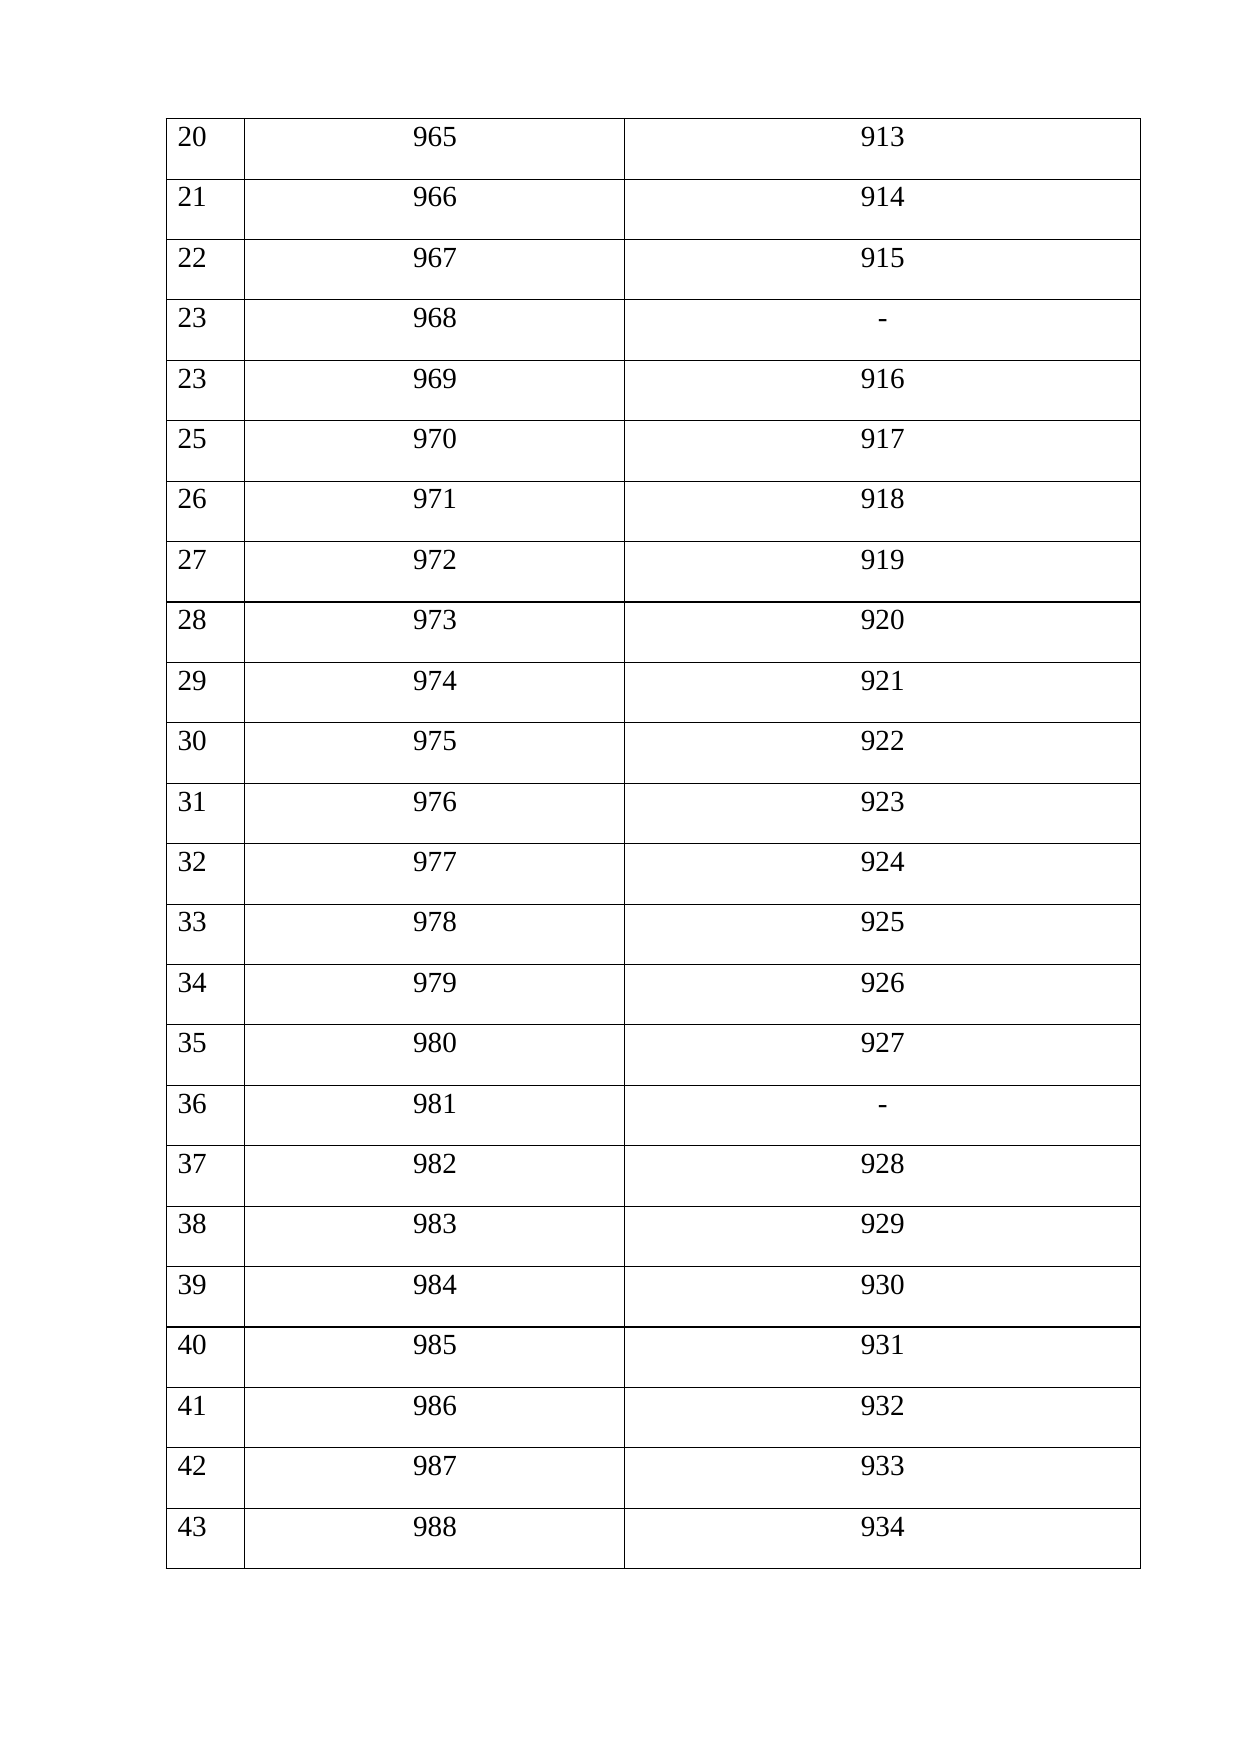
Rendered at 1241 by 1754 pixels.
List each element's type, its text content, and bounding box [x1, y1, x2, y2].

table_cell 32 [167, 844, 244, 903]
table_cell 37 [167, 1146, 244, 1206]
table_cell 931 [625, 1328, 1140, 1387]
table_cell 984 [245, 1267, 624, 1326]
table_cell 913 [625, 119, 1140, 178]
table_cell 25 [167, 421, 244, 481]
table_cell 980 [245, 1025, 624, 1085]
table_cell 915 [625, 240, 1140, 299]
table_cell 982 [245, 1146, 624, 1206]
table_cell - [625, 300, 1140, 360]
table_cell 43 [167, 1509, 244, 1568]
table_cell 38 [167, 1207, 244, 1266]
table_cell 923 [625, 784, 1140, 843]
table_cell 981 [245, 1086, 624, 1145]
table_cell 22 [167, 240, 244, 299]
table_cell 928 [625, 1146, 1140, 1206]
table_cell 977 [245, 844, 624, 903]
table_cell 23 [167, 361, 244, 420]
table_cell 973 [245, 603, 624, 662]
table_cell 987 [245, 1448, 624, 1508]
table_cell 42 [167, 1448, 244, 1508]
table_cell 974 [245, 663, 624, 722]
table_cell 31 [167, 784, 244, 843]
table_cell 919 [625, 542, 1140, 601]
table_cell 988 [245, 1509, 624, 1568]
table_cell 971 [245, 482, 624, 541]
table_cell 40 [167, 1328, 244, 1387]
table_cell 20 [167, 119, 244, 178]
table_cell 23 [167, 300, 244, 360]
table_cell 27 [167, 542, 244, 601]
table_cell 33 [167, 905, 244, 964]
table_cell 934 [625, 1509, 1140, 1568]
table_cell 979 [245, 965, 624, 1024]
table_cell 917 [625, 421, 1140, 481]
table_cell 983 [245, 1207, 624, 1266]
table_cell 26 [167, 482, 244, 541]
table_cell 921 [625, 663, 1140, 722]
table_cell 30 [167, 723, 244, 783]
table_cell 21 [167, 180, 244, 239]
table_cell 929 [625, 1207, 1140, 1266]
table_cell 28 [167, 603, 244, 662]
table_cell 34 [167, 965, 244, 1024]
table_cell 978 [245, 905, 624, 964]
table_cell 920 [625, 603, 1140, 662]
table_cell 927 [625, 1025, 1140, 1085]
table_cell 914 [625, 180, 1140, 239]
table_cell 41 [167, 1388, 244, 1447]
table_cell 35 [167, 1025, 244, 1085]
table_cell 29 [167, 663, 244, 722]
table_cell 986 [245, 1388, 624, 1447]
table_cell - [625, 1086, 1140, 1145]
table_cell 925 [625, 905, 1140, 964]
table_cell 968 [245, 300, 624, 360]
table_cell 975 [245, 723, 624, 783]
table_cell 967 [245, 240, 624, 299]
table_cell 918 [625, 482, 1140, 541]
table_cell 933 [625, 1448, 1140, 1508]
table_cell 36 [167, 1086, 244, 1145]
table_cell 965 [245, 119, 624, 178]
table_cell 972 [245, 542, 624, 601]
table_cell 924 [625, 844, 1140, 903]
table_cell 976 [245, 784, 624, 843]
table_cell 926 [625, 965, 1140, 1024]
table_cell 930 [625, 1267, 1140, 1326]
table_cell 39 [167, 1267, 244, 1326]
table_cell 932 [625, 1388, 1140, 1447]
table_cell 970 [245, 421, 624, 481]
table_cell 922 [625, 723, 1140, 783]
table_cell 966 [245, 180, 624, 239]
table_cell 969 [245, 361, 624, 420]
table_cell 985 [245, 1328, 624, 1387]
table_cell 916 [625, 361, 1140, 420]
